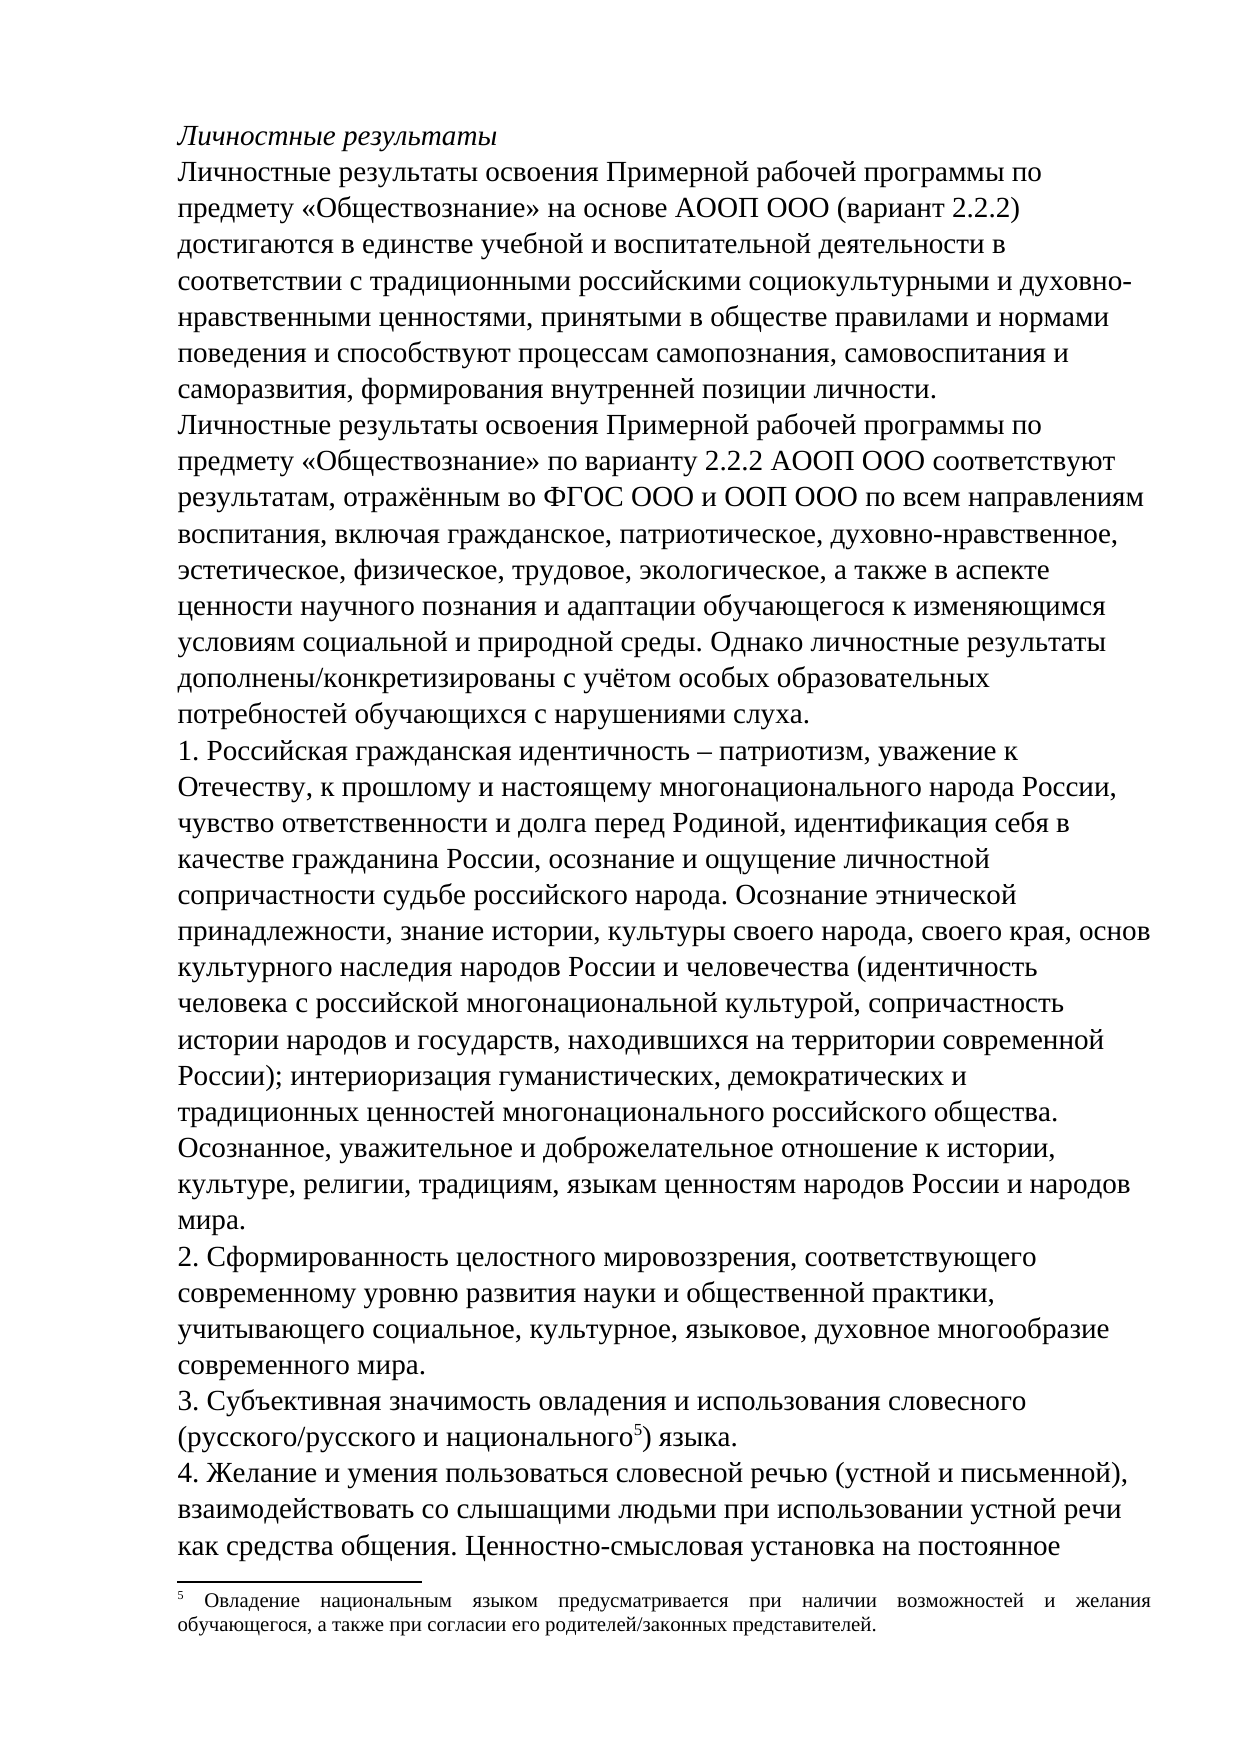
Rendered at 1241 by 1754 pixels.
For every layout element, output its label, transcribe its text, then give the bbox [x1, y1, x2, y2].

text 2. Сформированность целостного мировоззрения, соответствующего современному уровню развития науки и общественной практики, учитывающего социальное, культурное, языковое, духовное многообразие современного мира. [177, 1239, 1152, 1381]
text воспитания, включая гражданское, патриотическое, духовно-нравственное, эстетическое, физическое, трудовое, экологическое, а также в аспекте ценности научного познания и адаптации обучающегося к изменяющимся условиям социальной и природной среды. Однако личностные результаты дополнены/конкретизированы с учётом особых образовательных потребностей обучающихся с нарушениями слуха. [177, 516, 1152, 730]
text 3. Субъективная значимость овладения и использования словесного (русского/русского и национального) языка. [177, 1383, 1152, 1453]
text Личностные результаты освоения Примерной рабочей программы по предмету «Обществознание» по варианту 2.2.2 АООП ООО соответствуют результатам, отражённым во ФГОС ООО и ООП ООО по всем направлениям [177, 407, 1152, 513]
text 1. Российская гражданская идентичность – патриотизм, уважение к Отечеству, к прошлому и настоящему многонационального народа России, чувство ответственности и долга перед Родиной, идентификация себя в качестве гражданина России, осознание и ощущение личностной сопричастности судьбе российского народа. Осознание этнической принадлежности, знание истории, культуры своего народа, своего края, основ культурного наследия народов России и человечества (идентичность человека с российской многонациональной культурой, сопричастность истории народов и государств, находившихся на территории современной России); интериоризация гуманистических, демократических и традиционных ценностей многонационального российского общества. Осознанное, уважительное и доброжелательное отношение к истории, культуре, религии, традициям, языкам ценностям народов России и народов мира. [177, 733, 1152, 1236]
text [177, 1456, 1152, 1561]
text Личностные результаты [177, 118, 1152, 152]
text Личностные результаты освоения Примерной рабочей программы по предмету «Обществознание» на основе АООП ООО (вариант 2.2.2) достигаются в единстве учебной и воспитательной деятельности в соответствии с традиционными российскими социокультурными и духовно-нравственными ценностями, принятыми в обществе правилами и нормами поведения и способствуют процессам самопознания, самовоспитания и саморазвития, формирования внутренней позиции личности. [177, 154, 1152, 405]
